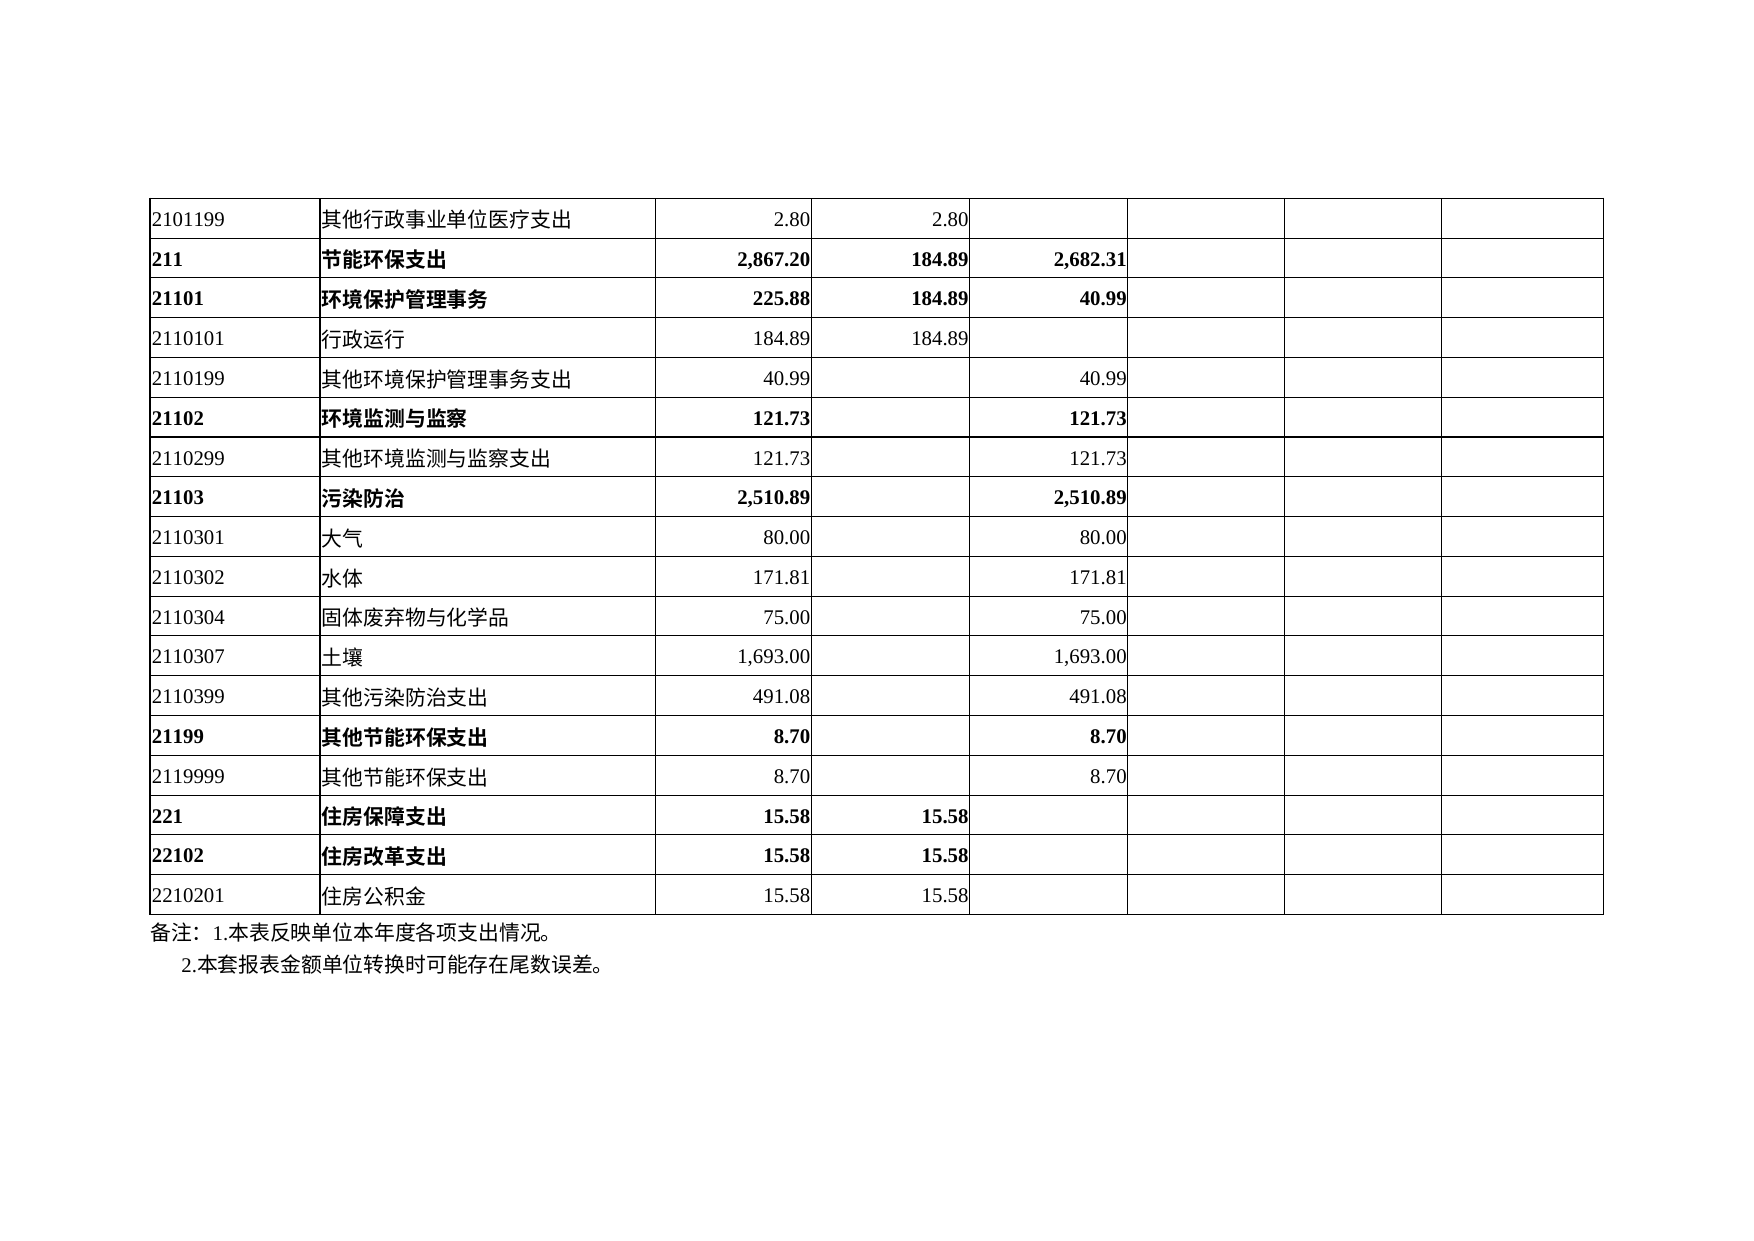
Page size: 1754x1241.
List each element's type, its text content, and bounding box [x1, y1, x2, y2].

table_cell 2.80 [812, 199, 969, 237]
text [150, 915, 1604, 980]
table_cell [1285, 636, 1441, 675]
table_cell 2,510.89 [656, 477, 811, 516]
table_cell 121.73 [970, 398, 1127, 436]
table_cell 2119999 [151, 756, 319, 794]
table_cell 2.80 [656, 199, 811, 237]
table_cell 污染防治 [321, 477, 655, 516]
table_cell [812, 398, 969, 436]
table_cell 水体 [321, 557, 655, 596]
table_cell [1285, 398, 1441, 436]
table_cell 21199 [151, 716, 319, 755]
table_cell 21102 [151, 398, 319, 436]
table_cell 171.81 [656, 557, 811, 596]
table_cell [1128, 716, 1284, 755]
table_cell [812, 716, 969, 755]
table_cell 住房保障支出 [321, 796, 655, 834]
table_cell [1285, 318, 1441, 357]
table_cell [1128, 597, 1284, 635]
table_cell 225.88 [656, 278, 811, 317]
table_cell 其他环境保护管理事务支出 [321, 358, 655, 397]
table_cell 2110199 [151, 358, 319, 397]
table_cell 2110307 [151, 636, 319, 675]
table_cell [1442, 318, 1603, 357]
table_cell [1128, 875, 1284, 914]
table_cell [1128, 438, 1284, 476]
table_cell 8.70 [656, 716, 811, 755]
table_cell 211 [151, 239, 319, 277]
table_cell [812, 676, 969, 715]
table_cell [812, 358, 969, 397]
table_cell 40.99 [656, 358, 811, 397]
table_cell 8.70 [970, 716, 1127, 755]
table_cell [1442, 875, 1603, 914]
table_cell 184.89 [656, 318, 811, 357]
table_cell 21103 [151, 477, 319, 516]
table_cell [1285, 676, 1441, 715]
table_cell 121.73 [656, 398, 811, 436]
table_cell [1285, 875, 1441, 914]
table_cell 75.00 [970, 597, 1127, 635]
table_cell [1442, 756, 1603, 794]
table_cell [1285, 835, 1441, 874]
table_cell 15.58 [656, 875, 811, 914]
table_cell 121.73 [656, 438, 811, 476]
table_cell 其他节能环保支出 [321, 716, 655, 755]
table_cell 土壤 [321, 636, 655, 675]
table_cell 2,682.31 [970, 239, 1127, 277]
table_cell [1442, 636, 1603, 675]
table_cell [1128, 756, 1284, 794]
table_cell 环境监测与监察 [321, 398, 655, 436]
table_cell 2101199 [151, 199, 319, 237]
table_cell [812, 597, 969, 635]
table_cell [1285, 477, 1441, 516]
table_cell [812, 477, 969, 516]
table_cell [1128, 557, 1284, 596]
table_cell [970, 199, 1127, 237]
table_cell [1442, 676, 1603, 715]
table_cell [1442, 517, 1603, 556]
table_cell [1285, 517, 1441, 556]
table_cell [1128, 517, 1284, 556]
table_cell [1285, 278, 1441, 317]
table_cell 15.58 [656, 796, 811, 834]
table_cell 22102 [151, 835, 319, 874]
table_cell 184.89 [812, 318, 969, 357]
table_cell [1285, 557, 1441, 596]
table_cell 15.58 [812, 796, 969, 834]
table_cell [1442, 358, 1603, 397]
table_cell [812, 517, 969, 556]
table_cell [1128, 358, 1284, 397]
table_cell [1442, 796, 1603, 834]
table_cell 121.73 [970, 438, 1127, 476]
table_cell [1442, 557, 1603, 596]
table_cell [1128, 398, 1284, 436]
table_cell 8.70 [656, 756, 811, 794]
table_cell [812, 636, 969, 675]
table_cell 行政运行 [321, 318, 655, 357]
table_cell 171.81 [970, 557, 1127, 596]
table_cell [1442, 199, 1603, 237]
table_cell 2,510.89 [970, 477, 1127, 516]
table_cell [1442, 278, 1603, 317]
table_cell 2,867.20 [656, 239, 811, 277]
table_cell [1128, 318, 1284, 357]
table_cell 75.00 [656, 597, 811, 635]
table_cell 住房公积金 [321, 875, 655, 914]
table_cell [1128, 199, 1284, 237]
table_cell [1285, 199, 1441, 237]
table_cell 其他节能环保支出 [321, 756, 655, 794]
table_cell [1442, 835, 1603, 874]
table_cell 其他行政事业单位医疗支出 [321, 199, 655, 237]
table_cell [1128, 636, 1284, 675]
table_cell [1442, 597, 1603, 635]
table_cell 2210201 [151, 875, 319, 914]
table_cell [1285, 438, 1441, 476]
table_cell [1128, 477, 1284, 516]
table_cell 环境保护管理事务 [321, 278, 655, 317]
table_cell 40.99 [970, 278, 1127, 317]
table_cell [970, 875, 1127, 914]
table_cell [1285, 796, 1441, 834]
table_cell [970, 835, 1127, 874]
table_cell 其他污染防治支出 [321, 676, 655, 715]
table_cell 491.08 [656, 676, 811, 715]
table_cell [1285, 239, 1441, 277]
table_cell 40.99 [970, 358, 1127, 397]
table_cell [812, 756, 969, 794]
table_cell [1285, 358, 1441, 397]
table_cell 15.58 [812, 875, 969, 914]
table_cell [1442, 477, 1603, 516]
table_cell 2110101 [151, 318, 319, 357]
table_cell [1442, 438, 1603, 476]
table_cell 8.70 [970, 756, 1127, 794]
table_cell 2110302 [151, 557, 319, 596]
table_cell [1442, 398, 1603, 436]
table_cell 491.08 [970, 676, 1127, 715]
table_cell 2110301 [151, 517, 319, 556]
table_cell 1,693.00 [970, 636, 1127, 675]
table_cell [1128, 239, 1284, 277]
table_cell [1128, 676, 1284, 715]
table_cell [1128, 796, 1284, 834]
table_cell 固体废弃物与化学品 [321, 597, 655, 635]
table_cell 住房改革支出 [321, 835, 655, 874]
table_cell 2110399 [151, 676, 319, 715]
table_cell [812, 438, 969, 476]
table_cell 21101 [151, 278, 319, 317]
table_cell 184.89 [812, 278, 969, 317]
table_cell [812, 557, 969, 596]
table_cell 2110304 [151, 597, 319, 635]
table_cell [970, 796, 1127, 834]
table_cell 80.00 [656, 517, 811, 556]
table_cell 80.00 [970, 517, 1127, 556]
table_cell 大气 [321, 517, 655, 556]
table_cell 15.58 [656, 835, 811, 874]
table_cell [1128, 835, 1284, 874]
table_cell [1442, 239, 1603, 277]
table_cell 节能环保支出 [321, 239, 655, 277]
table_cell [1128, 278, 1284, 317]
table_cell [1285, 597, 1441, 635]
table_cell [1285, 756, 1441, 794]
table_cell [970, 318, 1127, 357]
table_cell [1442, 716, 1603, 755]
table_cell [1285, 716, 1441, 755]
table_cell 184.89 [812, 239, 969, 277]
table_cell 1,693.00 [656, 636, 811, 675]
table_cell 15.58 [812, 835, 969, 874]
table_cell 2110299 [151, 438, 319, 476]
table_cell 其他环境监测与监察支出 [321, 438, 655, 476]
table_cell 221 [151, 796, 319, 834]
